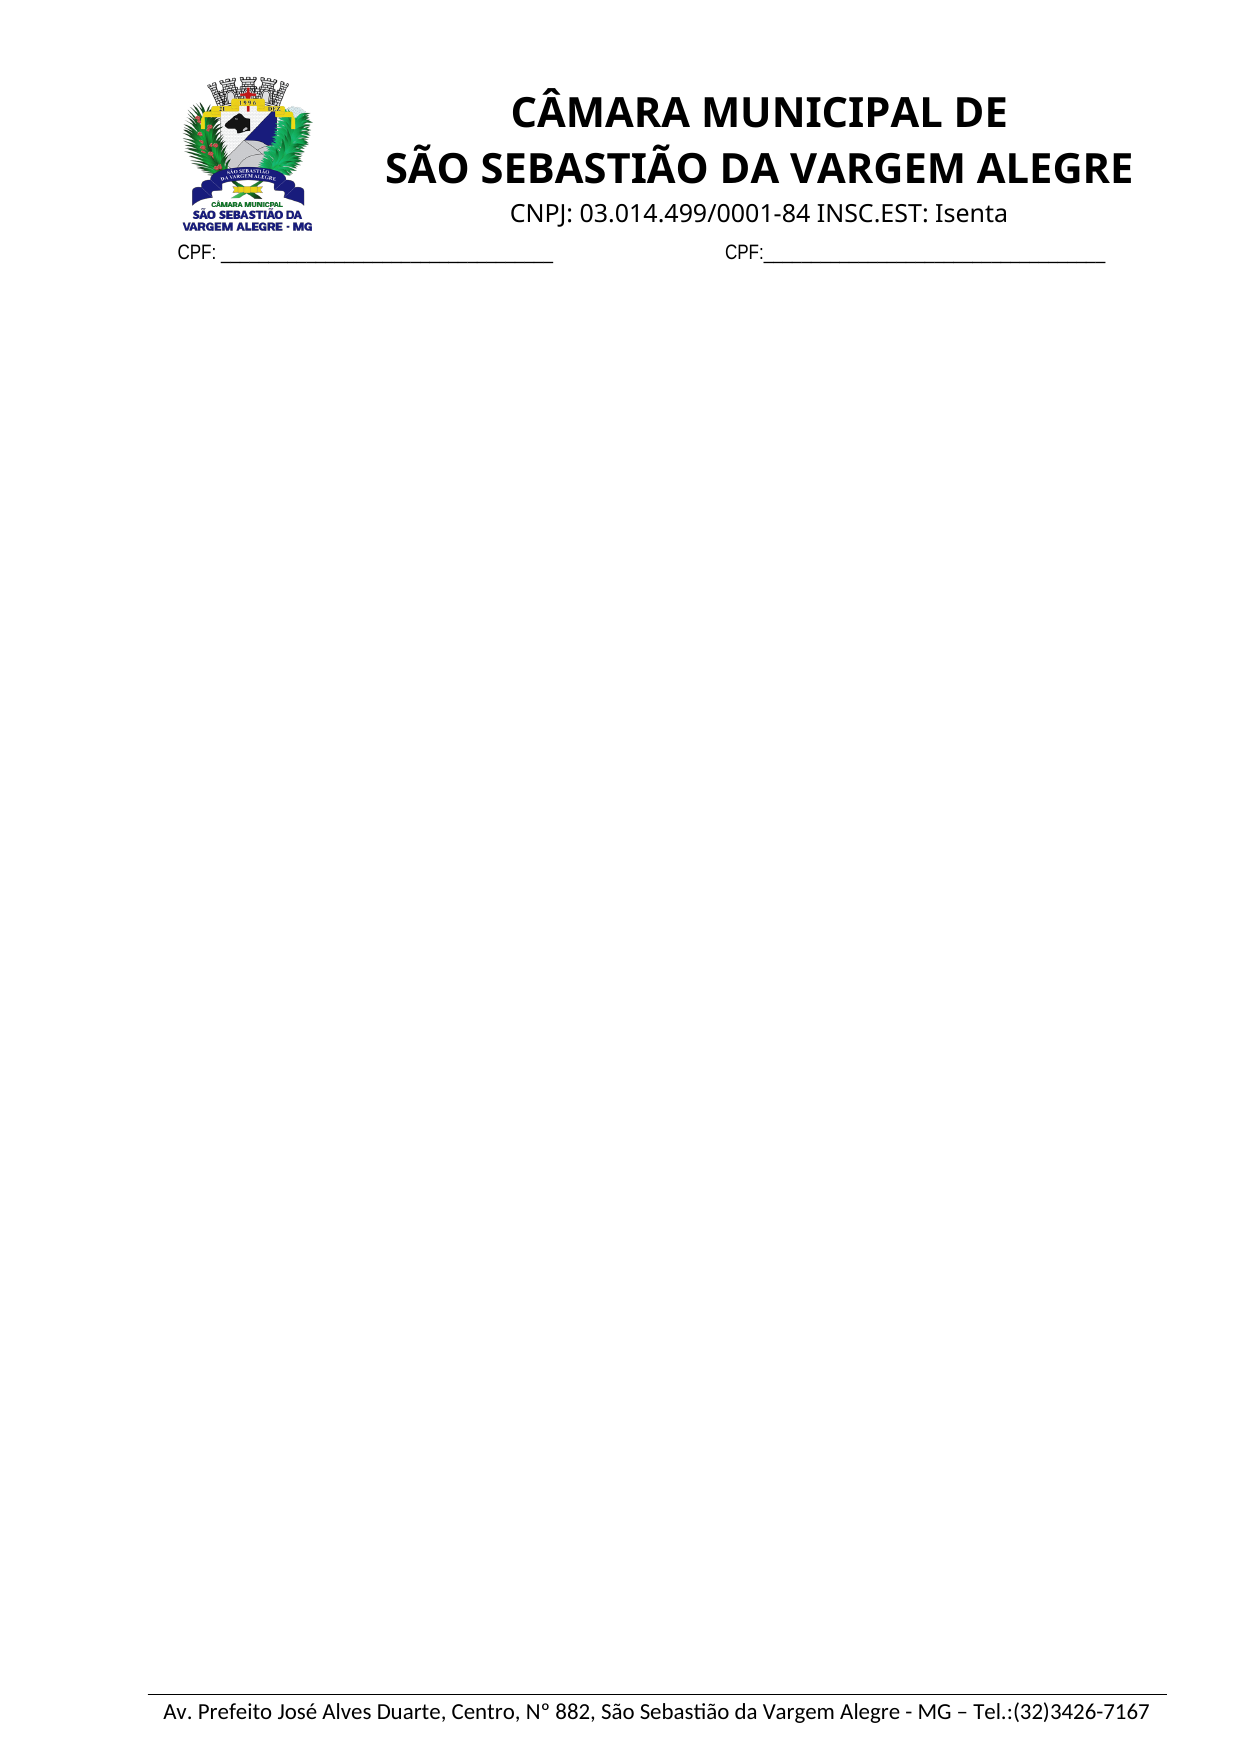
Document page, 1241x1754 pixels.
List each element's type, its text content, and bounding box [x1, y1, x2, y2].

table_cell TESTEMUNHA 01: ASSINATURA:____________________________ NOME:__________________________________ CPF: ___________________________________ [166, 240, 711, 277]
picture [177, 73, 319, 240]
table_cell TESTEMUNHA 02: ASSINATURA:____________________________ NOME:__________________________________ CPF:____________________________________ [711, 240, 1119, 277]
